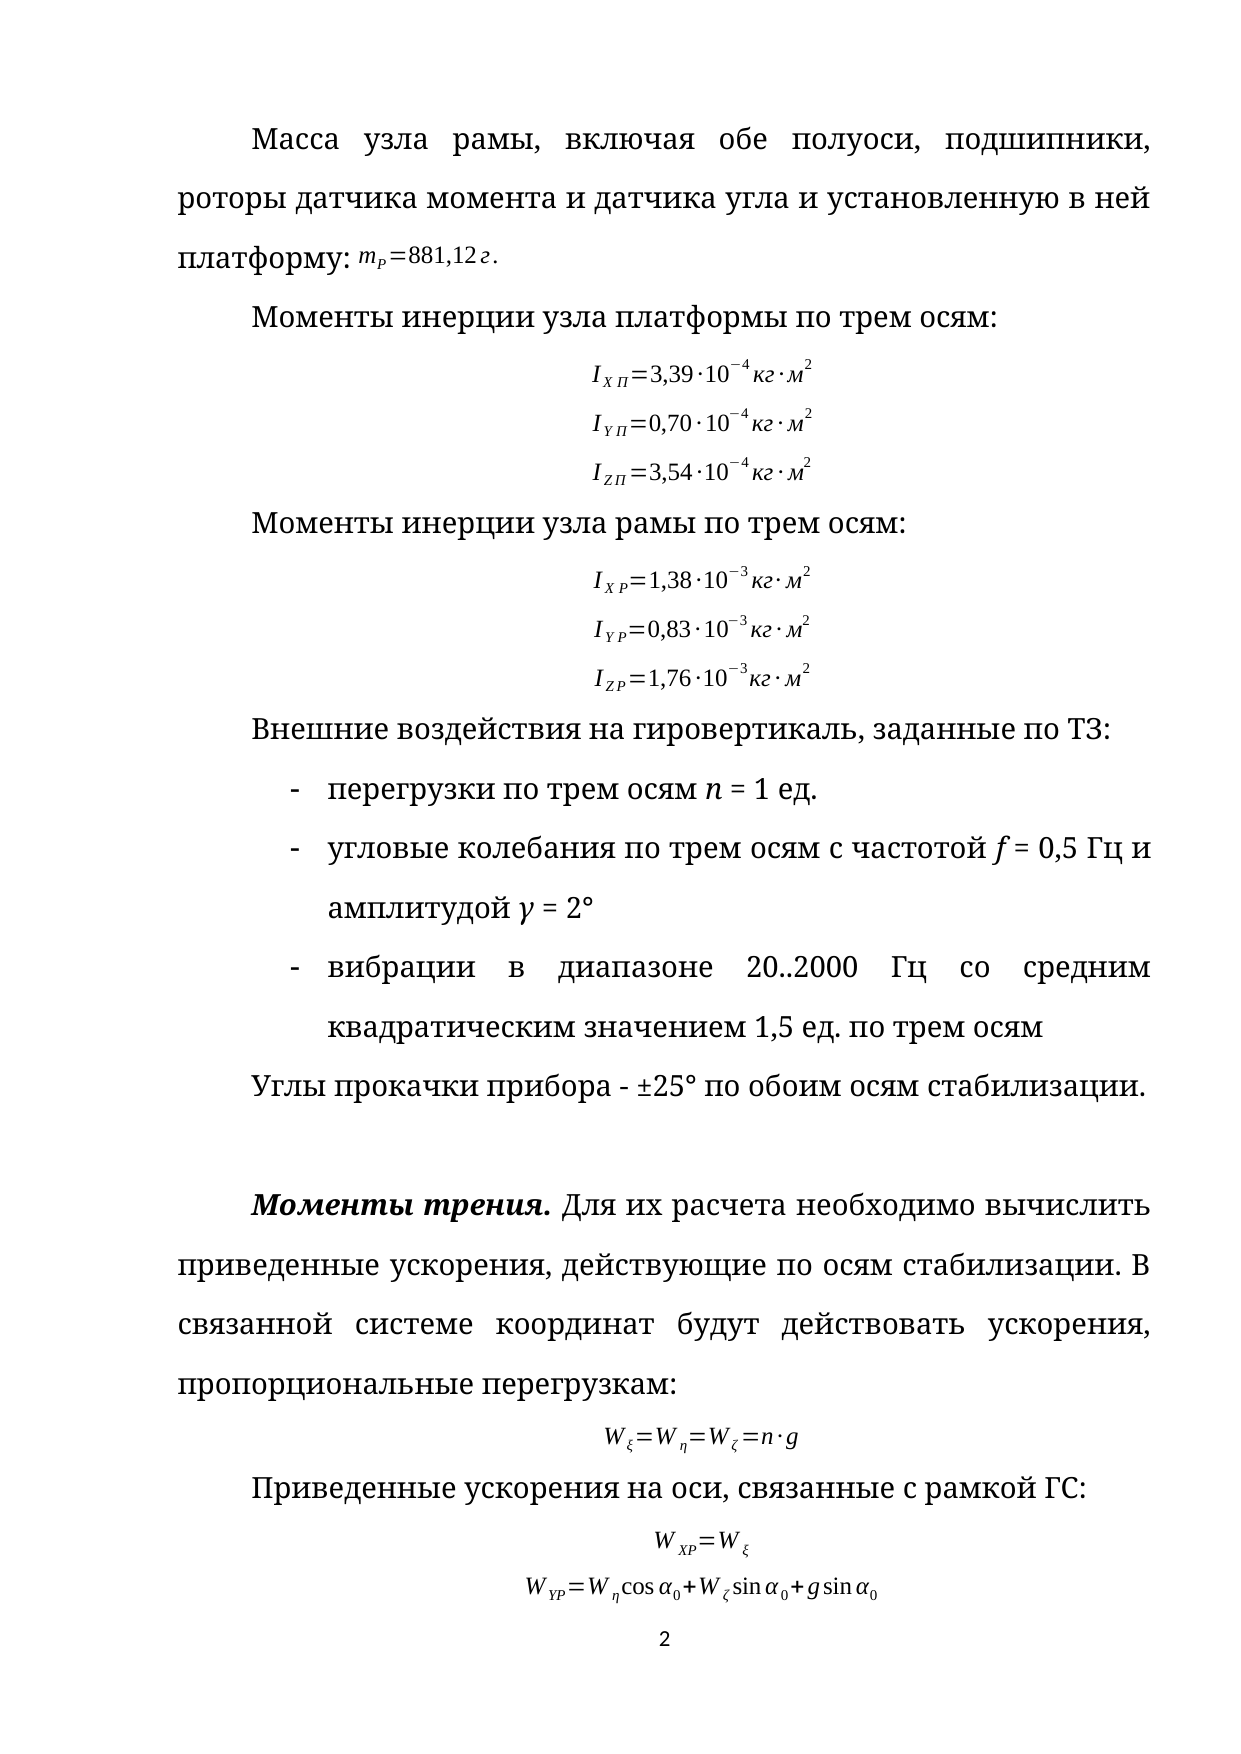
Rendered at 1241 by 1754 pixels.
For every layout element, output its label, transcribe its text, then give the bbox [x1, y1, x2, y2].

text Внешние воздействия на гировертикаль, заданные по ТЗ: [177, 709, 1152, 748]
text Углы прокачки прибора - ±25° по обоим осям стабилизации. [177, 1066, 1152, 1105]
text Масса узла рамы, включая обе полуоси, подшипники, роторы датчика момента и датчика угла и установленную в ней платформу: [177, 118, 1152, 277]
list вибрации в диапазоне 20..2000 Гц со средним квадратическим значением 1,5 ед. по трем осям [290, 947, 1152, 1046]
text Моменты инерции узла рамы по трем осям: [177, 503, 1152, 542]
list перегрузки по трем осям n = 1 ед. [290, 768, 1152, 808]
text Моменты трения. Для их расчета необходимо вычислить приведенные ускорения, действующие по осям стабилизации. В связанной системе координат будут действовать ускорения, пропорциональные перегрузкам: [177, 1184, 1152, 1403]
text Моменты инерции узла платформы по трем осям: [177, 297, 1152, 336]
list угловые колебания по трем осям с частотой f = 0,5 Гц и амплитудой γ = 2° [290, 828, 1152, 927]
text Приведенные ускорения на оси, связанные с рамкой ГС: [177, 1468, 1152, 1507]
